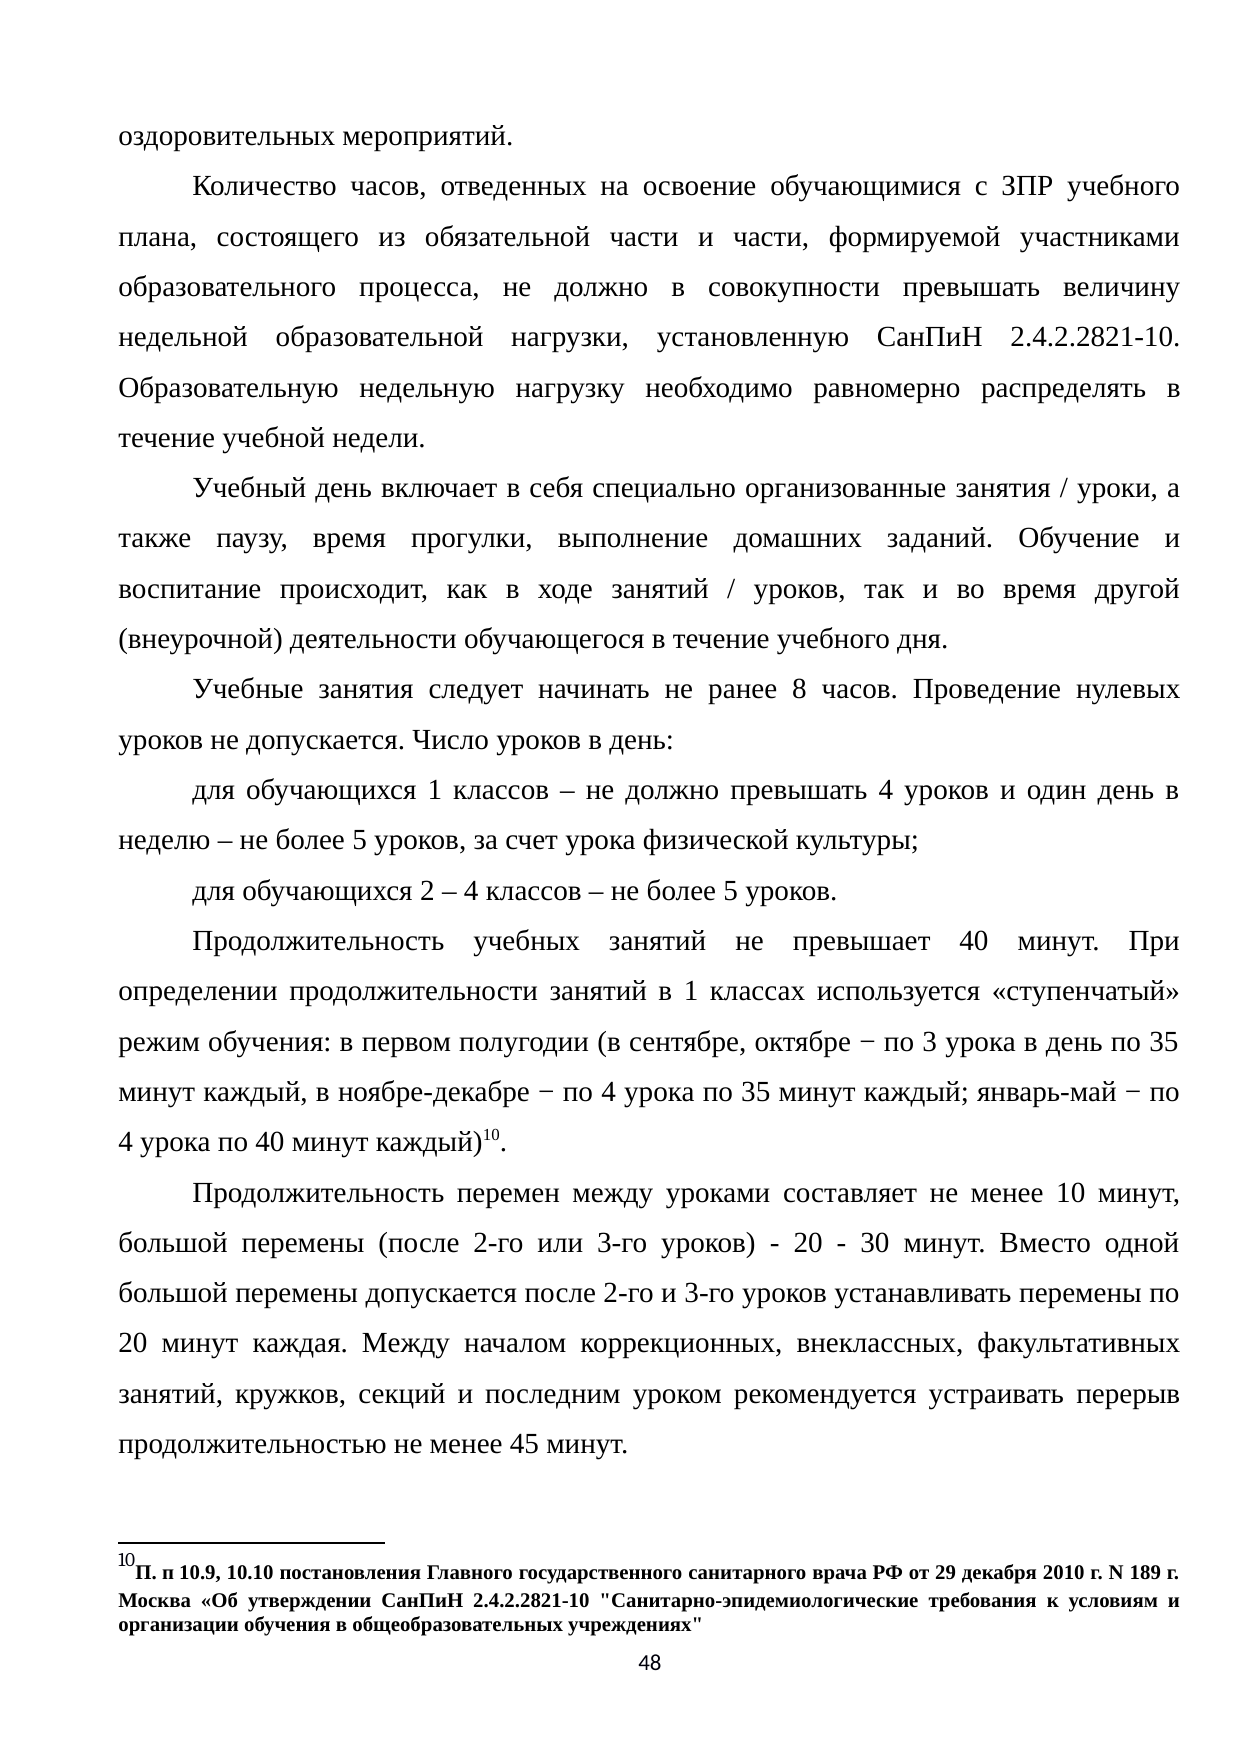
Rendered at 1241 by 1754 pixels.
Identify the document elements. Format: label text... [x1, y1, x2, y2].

text для обучающихся 2 – 4 классов – не более 5 уроков. [118, 873, 1181, 906]
text для обучающихся 1 классов – не должно превышать 4 уроков и один день в неделю – не более 5 уроков, за счет урока физической культуры; [118, 772, 1181, 856]
text Продолжительность учебных занятий не превышает 40 минут. При определении продолжительности занятий в 1 классах используется «ступенчатый» режим обучения: в первом полугодии (в сентябре, октябре − по 3 урока в день по 35 минут каждый, в ноябре-декабре − по 4 урока по 35 минут каждый; январь-май − по 4 урока по 40 минут каждый). [118, 923, 1181, 1158]
text Учебный день включает в себя специально организованные занятия / уроки, а также паузу, время прогулки, выполнение домашних заданий. Обучение и воспитание происходит, как в ходе занятий / уроков, так и во время другой (внеурочной) деятельности обучающегося в течение учебного дня. [118, 470, 1181, 655]
text Количество часов, отведенных на освоение обучающимися с ЗПР учебного плана, состоящего из обязательной части и части, формируемой участниками образовательного процесса, не должно в совокупности превышать величину недельной образовательной нагрузки, установленную СанПиН 2.4.2.2821-10. Образовательную недельную нагрузку необходимо равномерно распределять в течение учебной недели. [118, 168, 1181, 453]
text Учебные занятия следует начинать не ранее 8 часов. Проведение нулевых уроков не допускается. Число уроков в день: [118, 672, 1181, 755]
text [118, 118, 1181, 152]
text Продолжительность перемен между уроками составляет не менее 10 минут, большой перемены (после 2-го или 3-го уроков) - 20 - 30 минут. Вместо одной большой перемены допускается после 2-го и 3-го уроков устанавливать перемены по 20 минут каждая. Между началом коррекционных, внеклассных, факультативных занятий, кружков, секций и последним уроком рекомендуется устраивать перерыв продолжительностью не менее 45 минут. [118, 1175, 1181, 1460]
